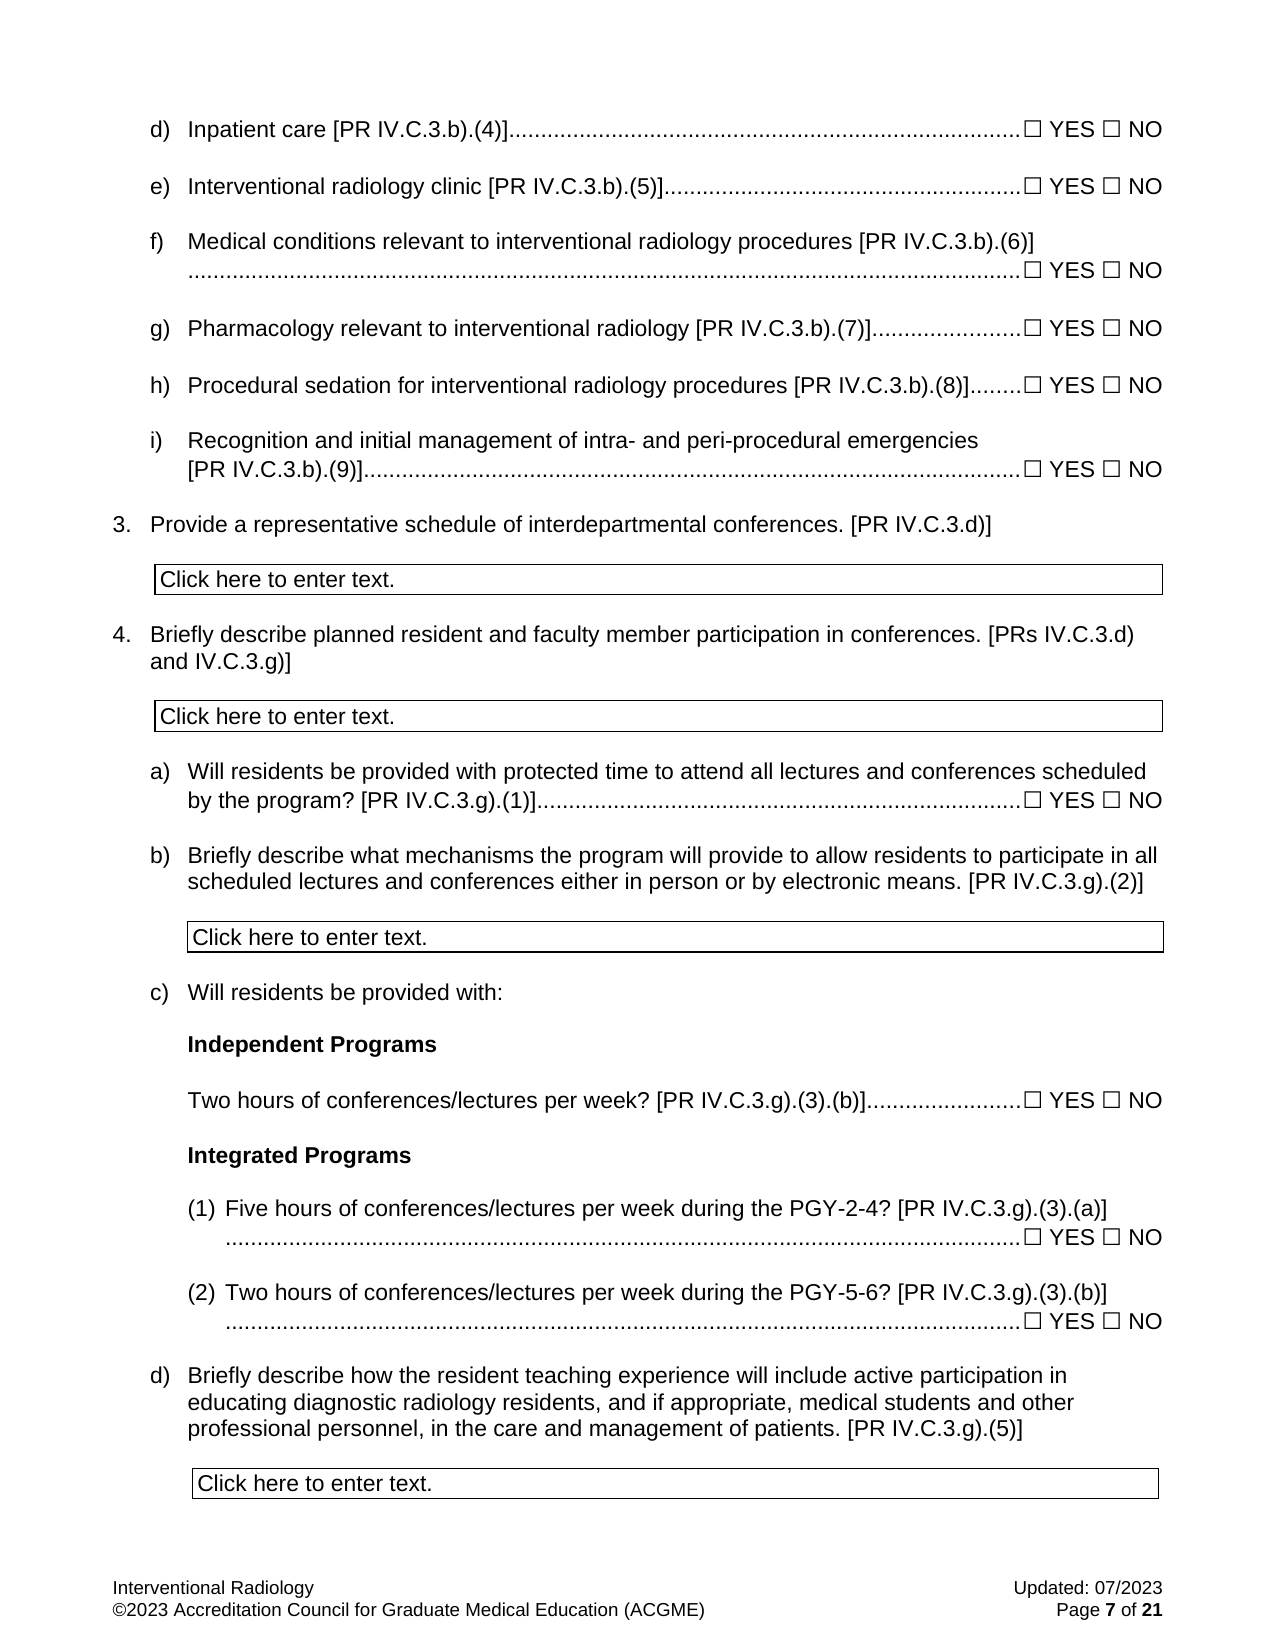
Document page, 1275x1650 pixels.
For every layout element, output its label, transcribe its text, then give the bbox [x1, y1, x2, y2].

list Procedural sedation for interventional radiology procedures [PR IV.C.3.b).(8)] YES NO [150, 369, 1162, 401]
list Briefly describe what mechanisms the program will provide to allow residents to participate in all scheduled lectures and conferences either in person or by electronic means. [PR IV.C.3.g).(2)] [150, 842, 1162, 895]
list Inpatient care [PR IV.C.3.b).(4)] YES NO [150, 112, 1162, 144]
list Interventional radiology clinic [PR IV.C.3.b).(5)] YES NO [150, 170, 1162, 201]
text Two hours of conferences/lectures per week? [PR IV.C.3.g).(3).(b)] YES NO [187, 1084, 1162, 1115]
list Medical conditions relevant to interventional radiology procedures [PR IV.C.3.b).(6)] YES NO [150, 228, 1162, 285]
list Will residents be provided with: [150, 979, 1162, 1005]
text Integrated Programs [187, 1142, 1162, 1168]
list Provide a representative schedule of interdepartmental conferences. [PR IV.C.3.d)] [112, 511, 1162, 537]
list Will residents be provided with protected time to attend all lectures and conferences scheduled by the program? [PR IV.C.3.g).(1)] YES NO [150, 758, 1162, 816]
list Five hours of conferences/lectures per week during the PGY-2-4? [PR IV.C.3.g).(3).(a)] YES NO [187, 1194, 1162, 1252]
list Pharmacology relevant to interventional radiology [PR IV.C.3.b).(7)] YES NO [150, 312, 1162, 343]
list Two hours of conferences/lectures per week during the PGY-5-6? [PR IV.C.3.g).(3).(b)] YES NO [187, 1278, 1162, 1336]
text Independent Programs [187, 1031, 1162, 1058]
list Briefly describe how the resident teaching experience will include active participation in educating diagnostic radiology residents, and if appropriate, medical students and other professional personnel, in the care and management of patients. [PR IV.C.3.g).(5)] [150, 1362, 1162, 1441]
list Recognition and initial management of intra- and peri-procedural emergencies [PR IV.C.3.b).(9)] YES NO [150, 427, 1162, 484]
list Briefly describe planned resident and faculty member participation in conferences. [PRs IV.C.3.d) and IV.C.3.g)] [112, 621, 1162, 674]
